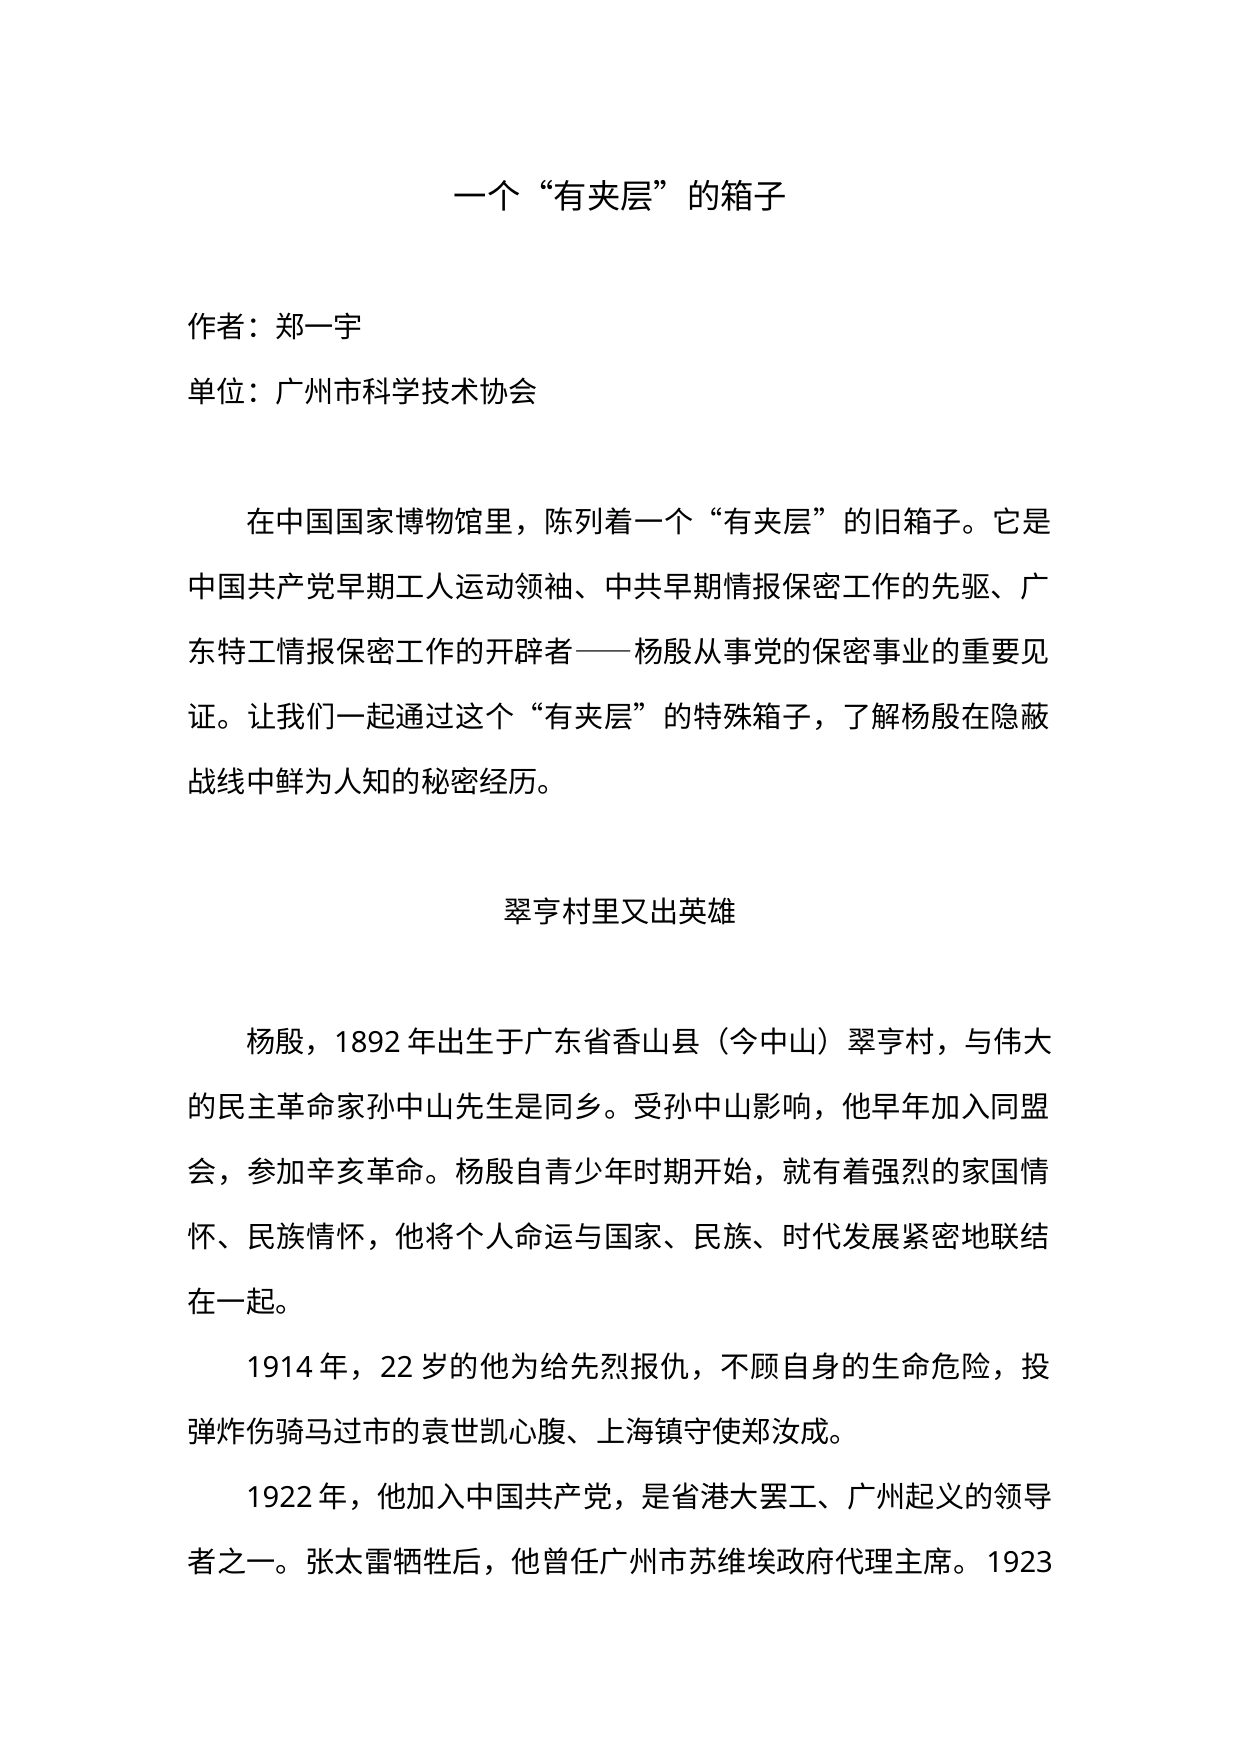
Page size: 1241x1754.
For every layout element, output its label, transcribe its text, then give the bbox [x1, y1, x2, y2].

text 作者：郑一宇 [187, 292, 1053, 357]
text 在中国国家博物馆里，陈列着一个“有夹层”的旧箱子。它是中国共产党早期工人运动领袖、中共早期情报保密工作的先驱、广东特工情报保密工作的开辟者——杨殷从事党的保密事业的重要见证。让我们一起通过这个“有夹层”的特殊箱子，了解杨殷在隐蔽战线中鲜为人知的秘密经历。 [187, 487, 1053, 812]
text 翠亨村里又出英雄 [187, 877, 1053, 942]
text 一个“有夹层”的箱子 [187, 162, 1053, 227]
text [187, 1462, 1053, 1592]
text 1914年，22岁的他为给先烈报仇，不顾自身的生命危险，投弹炸伤骑马过市的袁世凯心腹、上海镇守使郑汝成。 [187, 1332, 1053, 1462]
text 单位：广州市科学技术协会 [187, 357, 1053, 422]
text 杨殷，1892年出生于广东省香山县（今中山）翠亨村，与伟大的民主革命家孙中山先生是同乡。受孙中山影响，他早年加入同盟会，参加辛亥革命。杨殷自青少年时期开始，就有着强烈的家国情怀、民族情怀，他将个人命运与国家、民族、时代发展紧密地联结在一起。 [187, 1007, 1053, 1332]
